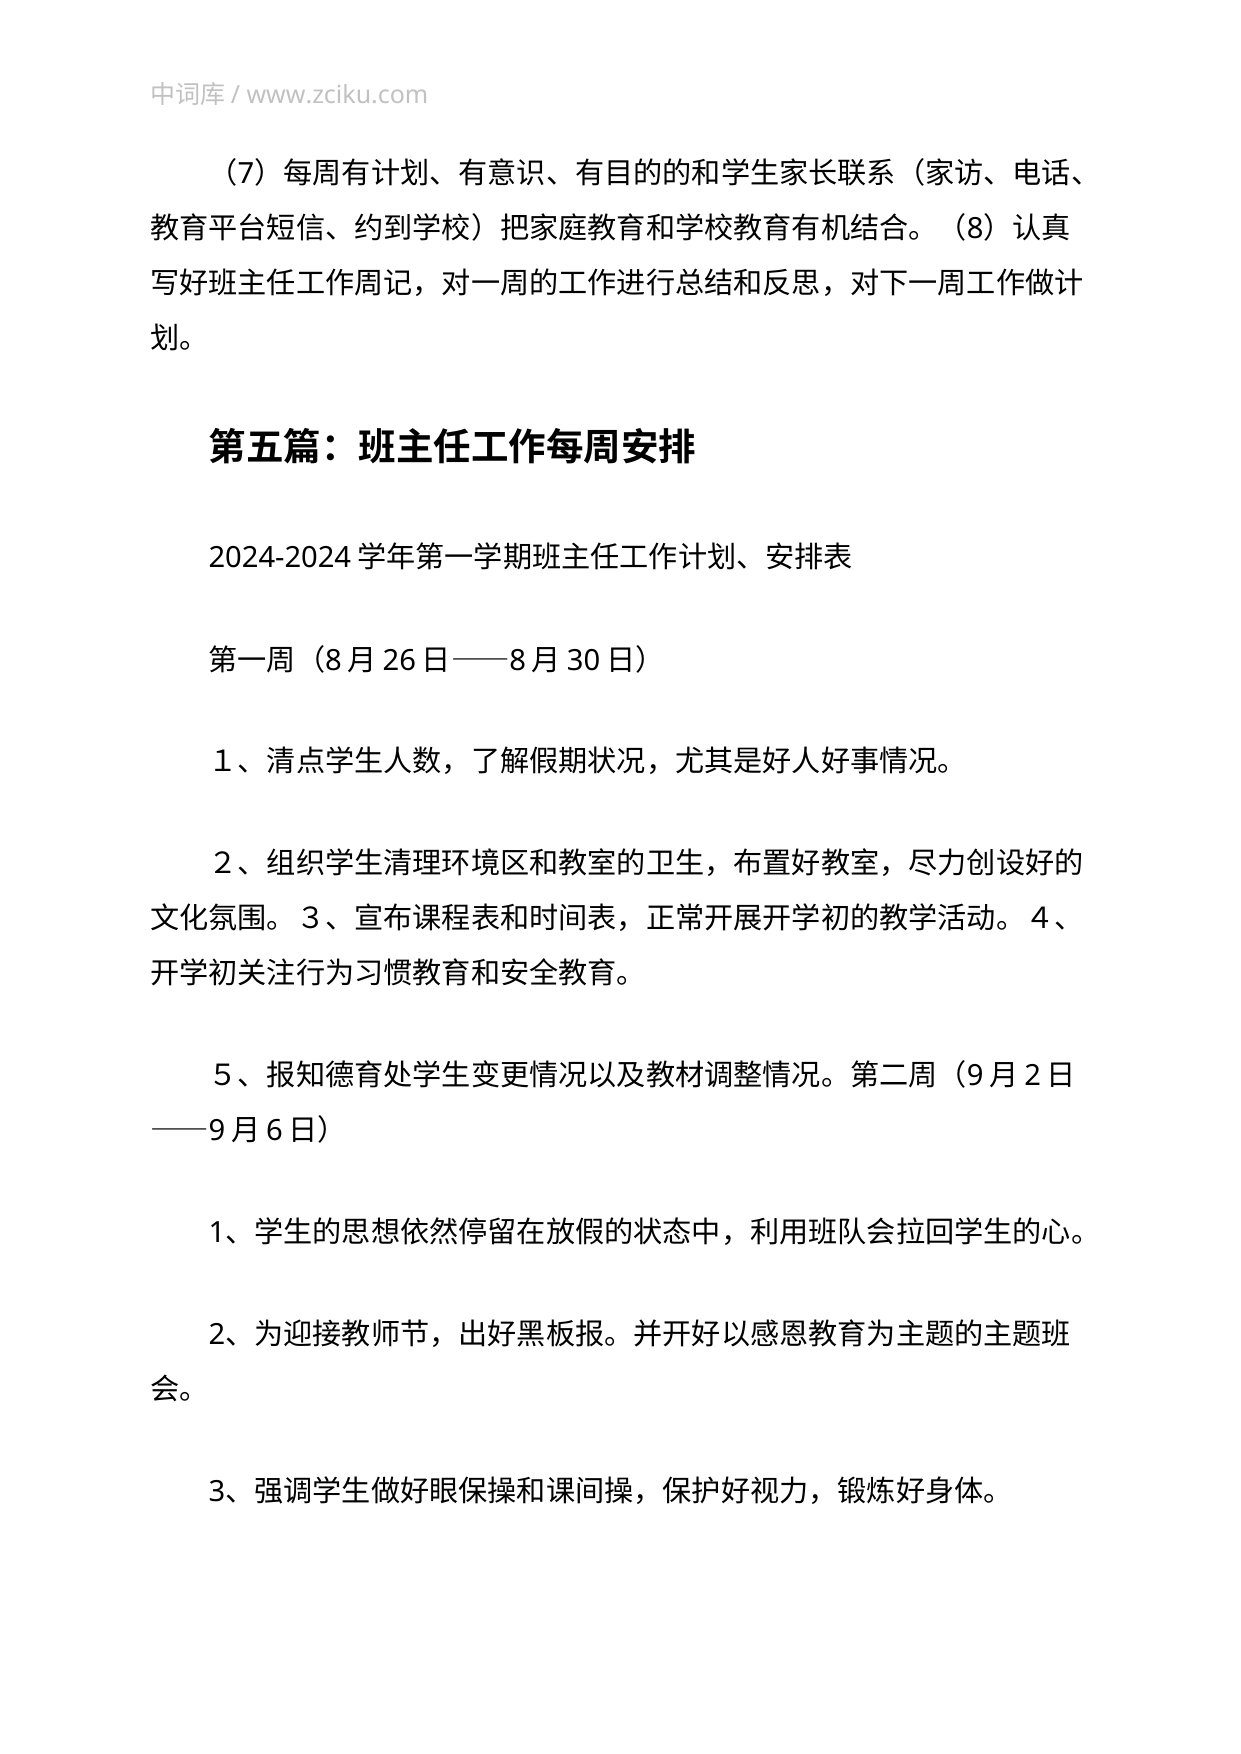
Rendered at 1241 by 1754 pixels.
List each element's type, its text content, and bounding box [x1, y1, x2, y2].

text （7）每周有计划、有意识、有目的的和学生家长联系（家访、电话、教育平台短信、约到学校）把家庭教育和学校教育有机结合。（8）认真写好班主任工作周记，对一周的工作进行总结和反思，对下一周工作做计划。 [150, 150, 1090, 357]
text 3、强调学生做好眼保操和课间操，保护好视力，锻炼好身体。 [150, 1467, 1090, 1509]
text １、清点学生人数，了解假期状况，尤其是好人好事情况。 [150, 738, 1090, 780]
text ２、组织学生清理环境区和教室的卫生，布置好教室，尽力创设好的文化氛围。３、宣布课程表和时间表，正常开展开学初的教学活动。４、开学初关注行为习惯教育和安全教育。 [150, 840, 1090, 992]
text 2、为迎接教师节，出好黑板报。并开好以感恩教育为主题的主题班会。 [150, 1310, 1090, 1408]
text 2024-2024学年第一学期班主任工作计划、安排表 [150, 534, 1090, 576]
text 1、学生的思想依然停留在放假的状态中，利用班队会拉回学生的心。 [150, 1208, 1090, 1251]
text ５、报知德育处学生变更情况以及教材调整情况。第二周（9月2日——9月6日） [150, 1051, 1090, 1149]
text 第一周（8月26日——8月30日） [150, 636, 1090, 678]
text 第五篇：班主任工作每周安排 [150, 417, 1090, 471]
